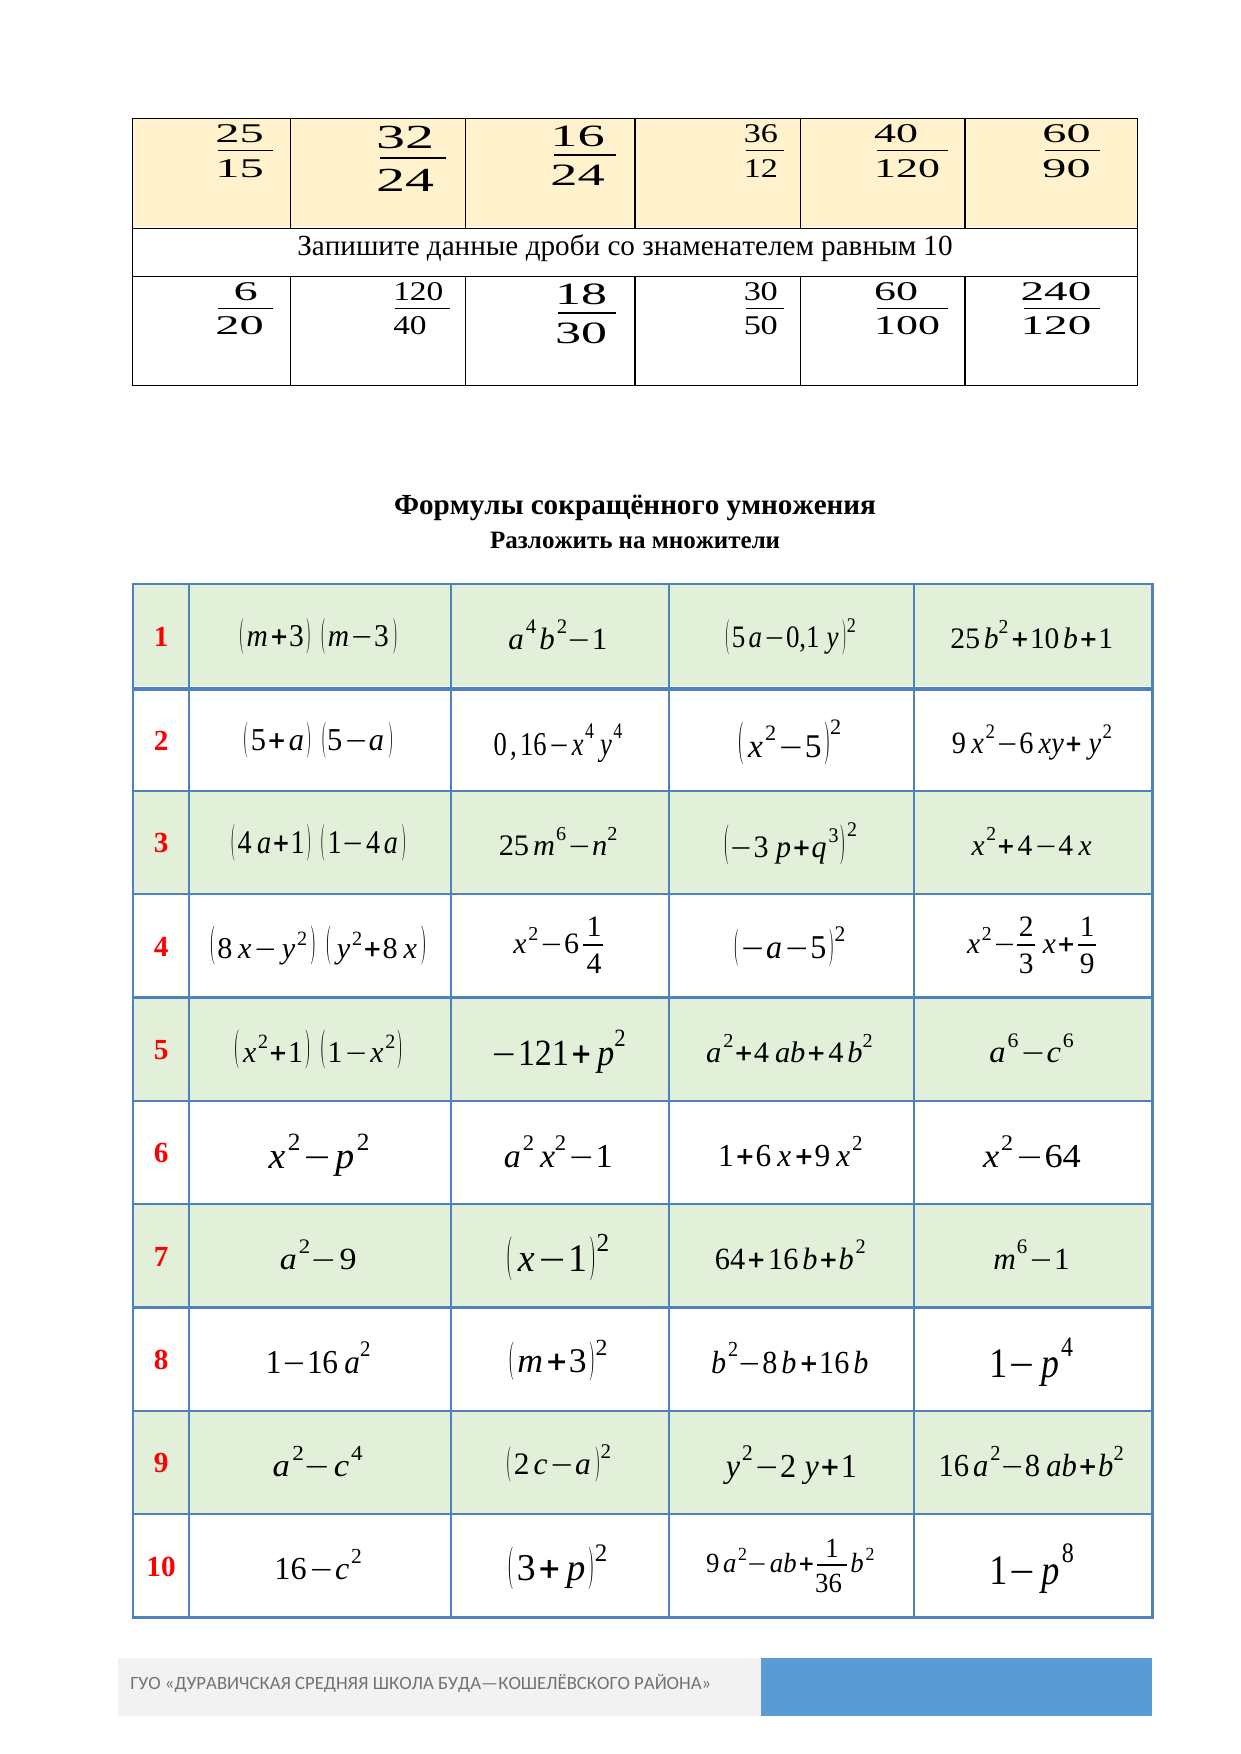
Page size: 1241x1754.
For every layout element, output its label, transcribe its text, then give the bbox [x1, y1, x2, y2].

table_header 1 [134, 585, 188, 686]
table_cell [452, 792, 668, 893]
table_cell 5 [134, 999, 188, 1100]
table_cell [190, 1515, 450, 1616]
table_cell [452, 1205, 668, 1306]
table_cell [190, 895, 450, 996]
table_cell [670, 691, 913, 790]
table_cell [133, 277, 290, 385]
table_cell [291, 277, 465, 385]
table_cell [915, 1412, 1151, 1513]
table_cell [801, 277, 964, 385]
table_header [452, 585, 668, 686]
table_cell [190, 691, 450, 790]
table_cell [452, 895, 668, 996]
table_cell [915, 1205, 1151, 1306]
table_cell 3 [134, 792, 188, 893]
table_cell [636, 119, 800, 227]
table_cell 6 [134, 1102, 188, 1203]
table_cell [966, 277, 1137, 385]
table_header [670, 585, 913, 686]
table_cell 2 [134, 691, 188, 790]
table_cell [670, 792, 913, 893]
table_cell 10 [134, 1515, 188, 1616]
table_cell [915, 1102, 1151, 1203]
table_cell [133, 119, 290, 227]
table_header [190, 585, 450, 686]
table_cell [670, 1515, 913, 1616]
text Разложить на множители [118, 526, 1152, 554]
table_cell [291, 119, 465, 227]
table_cell [670, 1102, 913, 1203]
table_cell [466, 119, 634, 227]
table_cell [190, 1309, 450, 1410]
table_cell [190, 1205, 450, 1306]
table_cell [190, 1102, 450, 1203]
table_cell 8 [134, 1309, 188, 1410]
table_cell [670, 999, 913, 1100]
text Формулы сокращённого умножения [118, 487, 1152, 521]
table_cell [915, 1515, 1151, 1616]
table_cell [915, 691, 1151, 790]
table_cell 9 [134, 1412, 188, 1513]
table_cell [915, 792, 1151, 893]
table_cell Запишите данные дроби со знаменателем равным 10 [133, 229, 1137, 276]
table_cell [915, 1309, 1151, 1410]
table_cell [190, 792, 450, 893]
table_cell [966, 119, 1137, 227]
table_cell [801, 119, 964, 227]
table_cell [452, 691, 668, 790]
table_header [915, 585, 1151, 686]
table_cell 7 [134, 1205, 188, 1306]
table_cell [466, 277, 634, 385]
table_cell [452, 1102, 668, 1203]
table_cell [636, 277, 800, 385]
table_cell [190, 999, 450, 1100]
table_cell [452, 1515, 668, 1616]
table_cell [670, 1205, 913, 1306]
table_cell [452, 999, 668, 1100]
table_cell 4 [134, 895, 188, 996]
table_cell [452, 1412, 668, 1513]
table_cell [915, 999, 1151, 1100]
table_cell [670, 895, 913, 996]
table_cell [670, 1309, 913, 1410]
table_cell [670, 1412, 913, 1513]
table_cell [452, 1309, 668, 1410]
table_cell [915, 895, 1151, 996]
table_cell [190, 1412, 450, 1513]
